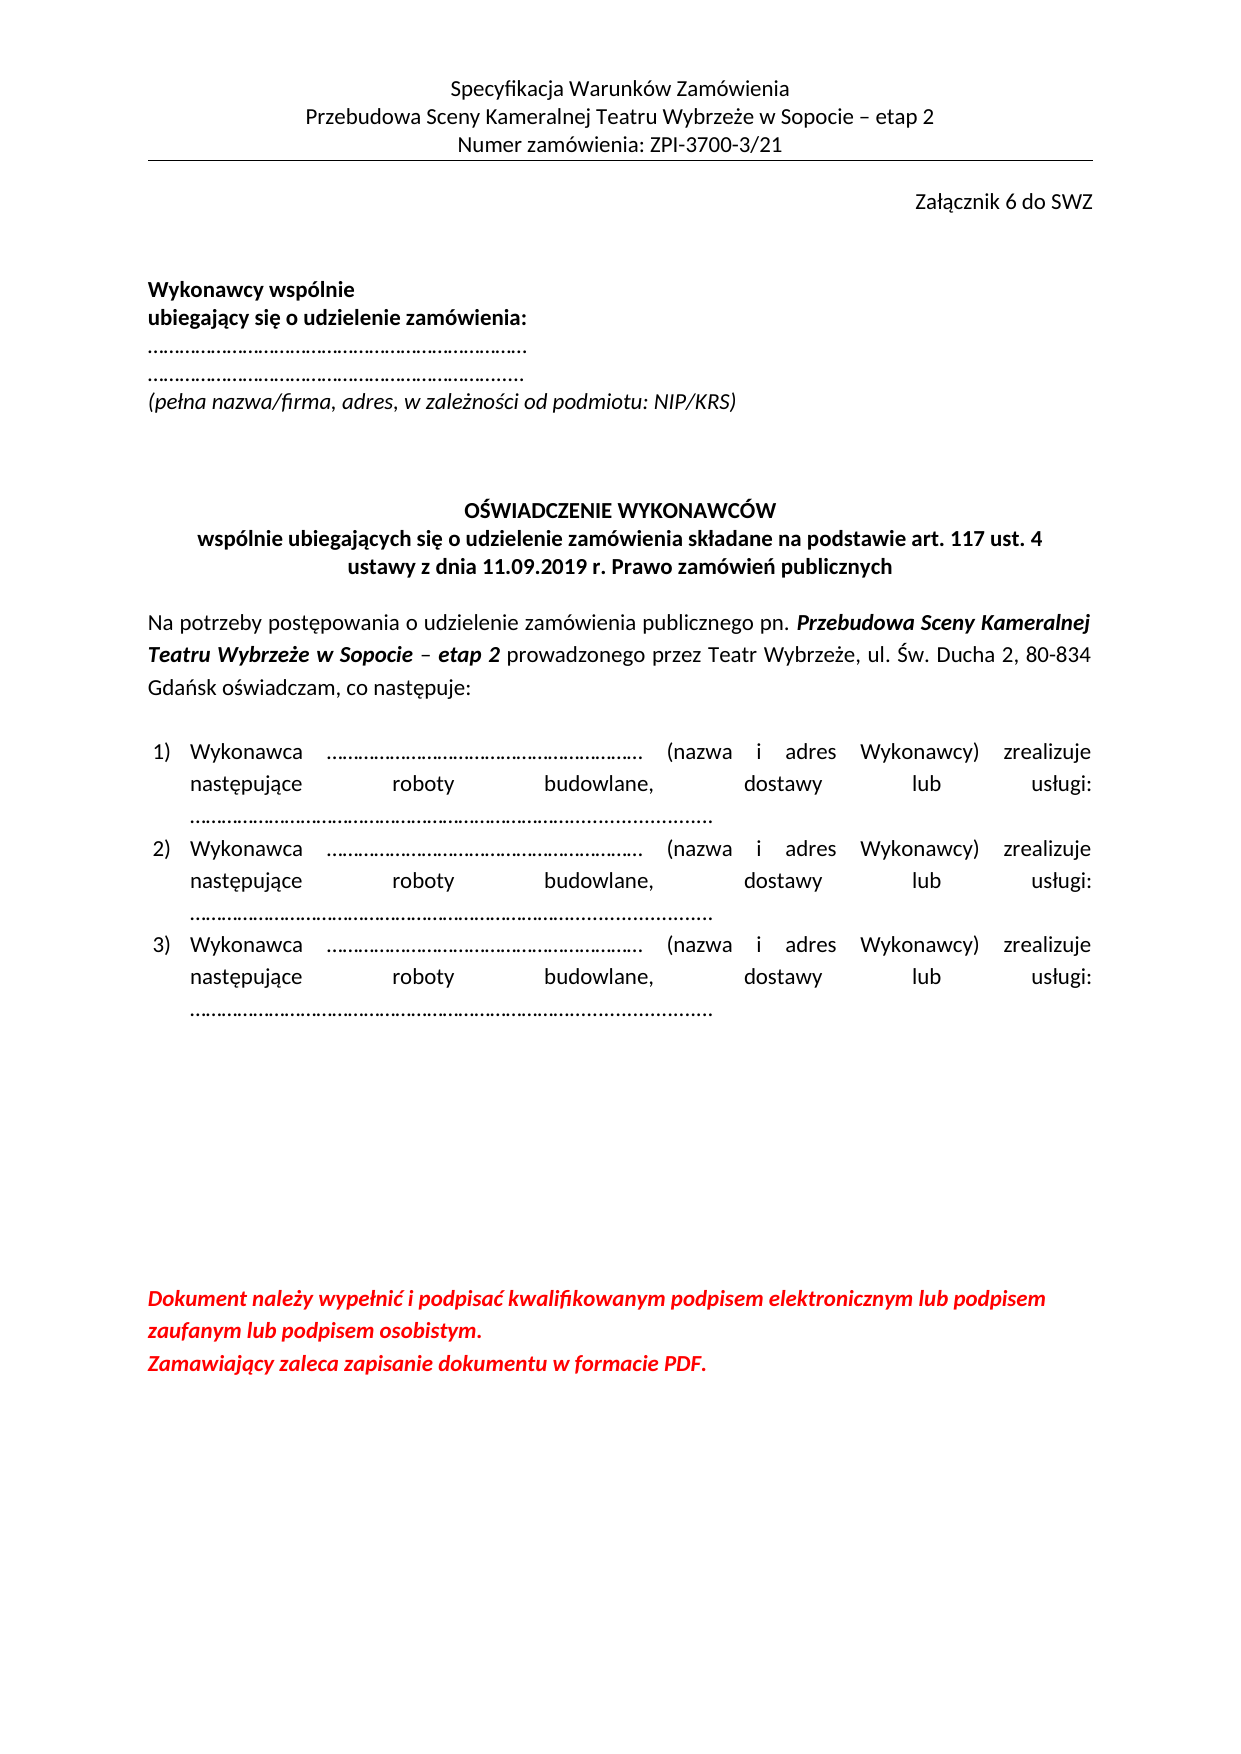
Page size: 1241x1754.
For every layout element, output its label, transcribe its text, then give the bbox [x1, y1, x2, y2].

text Na potrzeby postępowania o udzielenie zamówienia publicznego pn. Przebudowa Sceny Kameralnej Teatru Wybrzeże w Sopocie – etap 2 prowadzonego przez Teatr Wybrzeże, ul. Św. Ducha 2, 80-834 Gdańsk oświadczam, co następuje: [148, 608, 1093, 701]
text (pełna nazwa/firma, adres, w zależności od podmiotu: NIP/KRS) [148, 387, 1093, 415]
text …………………………………………………………..... [148, 359, 1093, 387]
text Zamawiający zaleca zapisanie dokumentu w formacie PDF. [148, 1349, 1093, 1377]
list Wykonawca …………………………………………………… (nazwa i adres Wykonawcy) zrealizuje następujące roboty budowlane, dostawy lub usługi: ………………………………………………………………......................... [152, 930, 1093, 1023]
text Wykonawcy wspólnie [148, 275, 1093, 303]
text Załącznik 6 do SWZ [148, 187, 1093, 215]
text ubiegający się o udzielenie zamówienia: [148, 303, 1093, 331]
text Dokument należy wypełnić i podpisać kwalifikowanym podpisem elektronicznym lub podpisem zaufanym lub podpisem osobistym. [148, 1284, 1093, 1344]
text ustawy z dnia 11.09.2019 r. Prawo zamówień publicznych [148, 552, 1093, 580]
text ……………………………………………………………… [148, 331, 1093, 359]
list Wykonawca …………………………………………………… (nazwa i adres Wykonawcy) zrealizuje następujące roboty budowlane, dostawy lub usługi: ………………………………………………………………......................... [152, 737, 1093, 829]
text wspólnie ubiegających się o udzielenie zamówienia składane na podstawie art. 117 ust. 4 [148, 524, 1093, 552]
list Wykonawca …………………………………………………… (nazwa i adres Wykonawcy) zrealizuje następujące roboty budowlane, dostawy lub usługi: ………………………………………………………………......................... [152, 834, 1093, 926]
text OŚWIADCZENIE WYKONAWCÓW [148, 496, 1093, 524]
